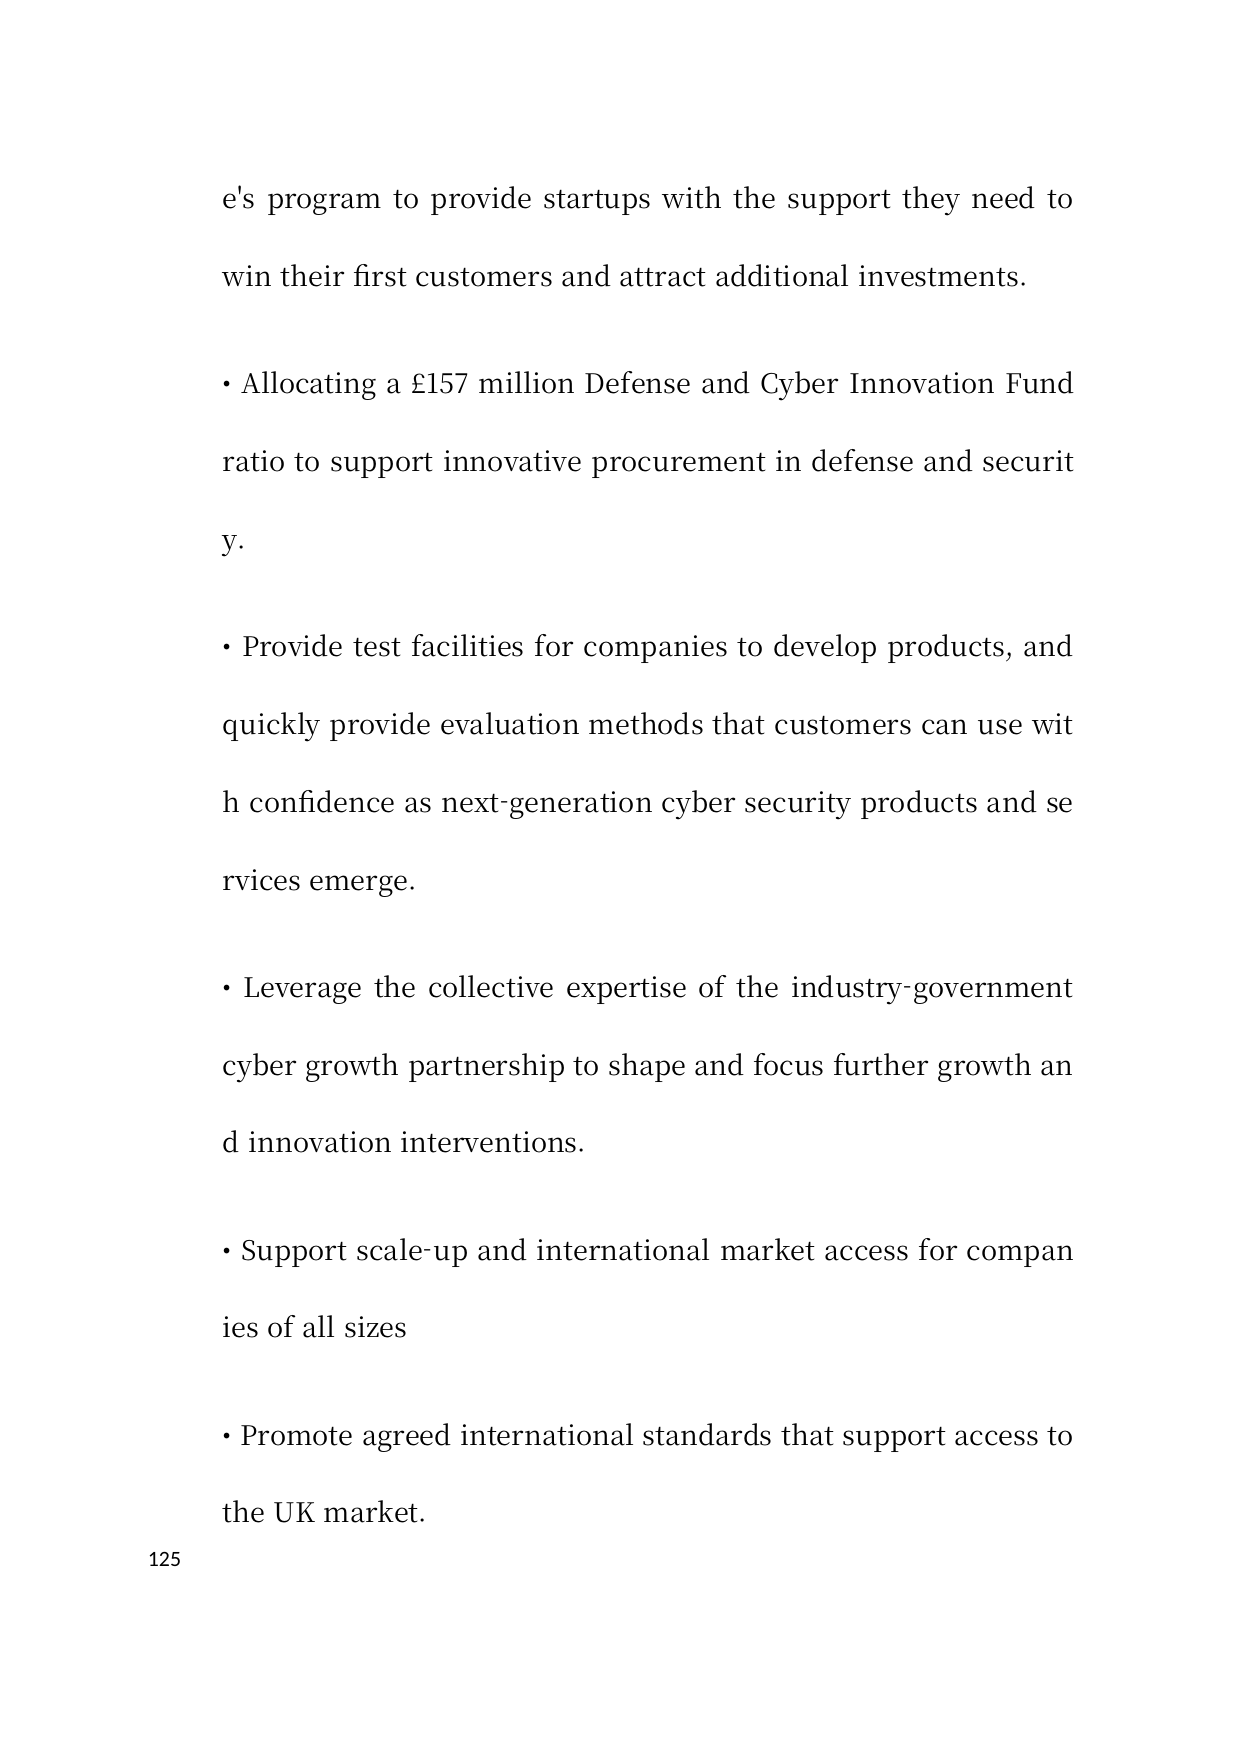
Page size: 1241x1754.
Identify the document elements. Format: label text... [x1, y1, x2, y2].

text • Provide test facilities for companies to develop products, and quickly provide evaluation methods that customers can use with confidence as next-generation cyber security products and services emerge. [223, 625, 1075, 898]
text • Leverage the collective expertise of the industry-government cyber growth partnership to shape and focus further growth and innovation interventions. [223, 966, 1075, 1161]
text • Promote agreed international standards that support access to the UK market. [223, 1414, 1075, 1531]
text • Support scale-up and international market access for companies of all sizes [223, 1229, 1075, 1346]
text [223, 177, 1075, 294]
text • Allocating a £157 million Defense and Cyber ​​Innovation Fund ratio to support innovative procurement in defense and security. [223, 362, 1075, 557]
